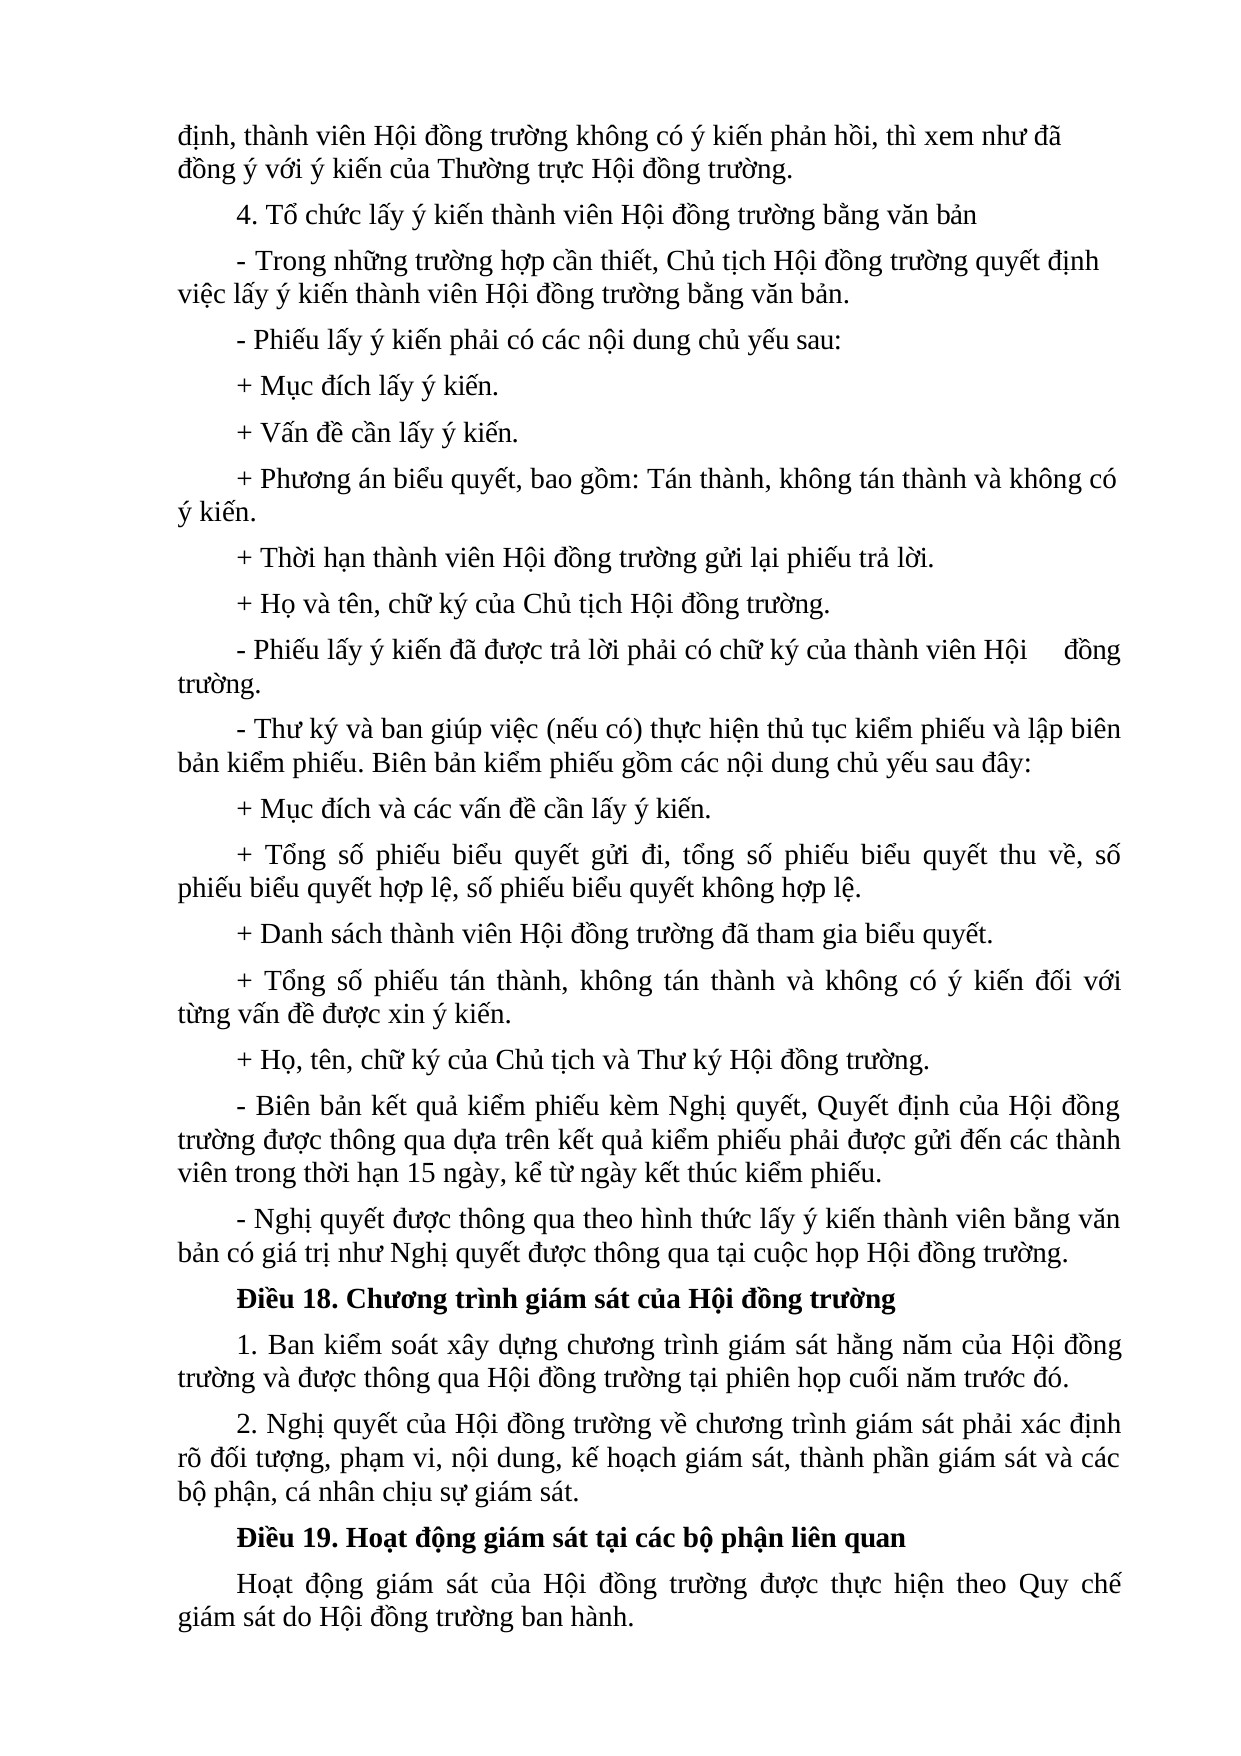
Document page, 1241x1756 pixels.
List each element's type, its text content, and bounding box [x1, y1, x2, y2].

text định, thành viên Hội đồng trường không có ý kiến phản hồi, thì xem như đã đồng ý với ý kiến của Thường trực Hội đồng trường. [177, 118, 1122, 185]
text + Thời hạn thành viên Hội đồng trường gửi lại phiếu trả lời. [236, 540, 1194, 574]
text + Tổng số phiếu biểu quyết gửi đi, tổng số phiếu biểu quyết thu về, số phiếu biểu quyết hợp lệ, số phiếu biểu quyết không hợp lệ. [177, 837, 1122, 904]
list Tổ chức lấy ý kiến thành viên Hội đồng trường bằng văn bản [236, 197, 1194, 231]
text + Tổng số phiếu tán thành, không tán thành và không có ý kiến đối với từng vấn đề được xin ý kiến. [177, 963, 1122, 1030]
list Phiếu lấy ý kiến phải có các nội dung chủ yếu sau: [236, 322, 1194, 356]
text + Danh sách thành viên Hội đồng trường đã tham gia biểu quyết. [236, 917, 1194, 950]
text + Họ và tên, chữ ký của Chủ tịch Hội đồng trường. [236, 586, 1194, 620]
text + Mục đích và các vấn đề cần lấy ý kiến. [236, 791, 1194, 824]
text + Mục đích lấy ý kiến. [236, 368, 1194, 402]
subtitle Điều 19. Hoạt động giám sát tại các bộ phận liên quan [236, 1520, 1194, 1553]
list Thư ký và ban giúp việc (nếu có) thực hiện thủ tục kiểm phiếu và lập biên bản kiểm phiếu. Biên bản kiểm phiếu gồm các nội dung chủ yếu sau đây: [177, 711, 1122, 778]
list Phiếu lấy ý kiến đã được trả lời phải có chữ ký của thành viên Hội đồng trường. [177, 632, 1122, 699]
text + Phương án biểu quyết, bao gồm: Tán thành, không tán thành và không có ý kiến. [177, 461, 1122, 528]
list Ban kiểm soát xây dựng chương trình giám sát hằng năm của Hội đồng trường và được thông qua Hội đồng trường tại phiên họp cuối năm trước đó. [177, 1327, 1123, 1394]
list Nghị quyết của Hội đồng trường về chương trình giám sát phải xác định rõ đối tượng, phạm vi, nội dung, kế hoạch giám sát, thành phần giám sát và các bộ phận, cá nhân chịu sự giám sát. [177, 1407, 1122, 1507]
list Nghị quyết được thông qua theo hình thức lấy ý kiến thành viên bằng văn bản có giá trị như Nghị quyết được thông qua tại cuộc họp Hội đồng trường. [177, 1202, 1122, 1269]
text + Vấn đề cần lấy ý kiến. [236, 415, 1194, 448]
list Biên bản kết quả kiểm phiếu kèm Nghị quyết, Quyết định của Hội đồng trường được thông qua dựa trên kết quả kiểm phiếu phải được gửi đến các thành viên trong thời hạn 15 ngày, kể từ ngày kết thúc kiểm phiếu. [177, 1088, 1122, 1189]
text + Họ, tên, chữ ký của Chủ tịch và Thư ký Hội đồng trường. [236, 1042, 1194, 1076]
list Trong những trường hợp cần thiết, Chủ tịch Hội đồng trường quyết định việc lấy ý kiến thành viên Hội đồng trường bằng văn bản. [177, 243, 1122, 310]
subtitle Điều 18. Chương trình giám sát của Hội đồng trường [236, 1281, 1194, 1315]
text Hoạt động giám sát của Hội đồng trường được thực hiện theo Quy chế giám sát do Hội đồng trường ban hành. [177, 1566, 1122, 1633]
